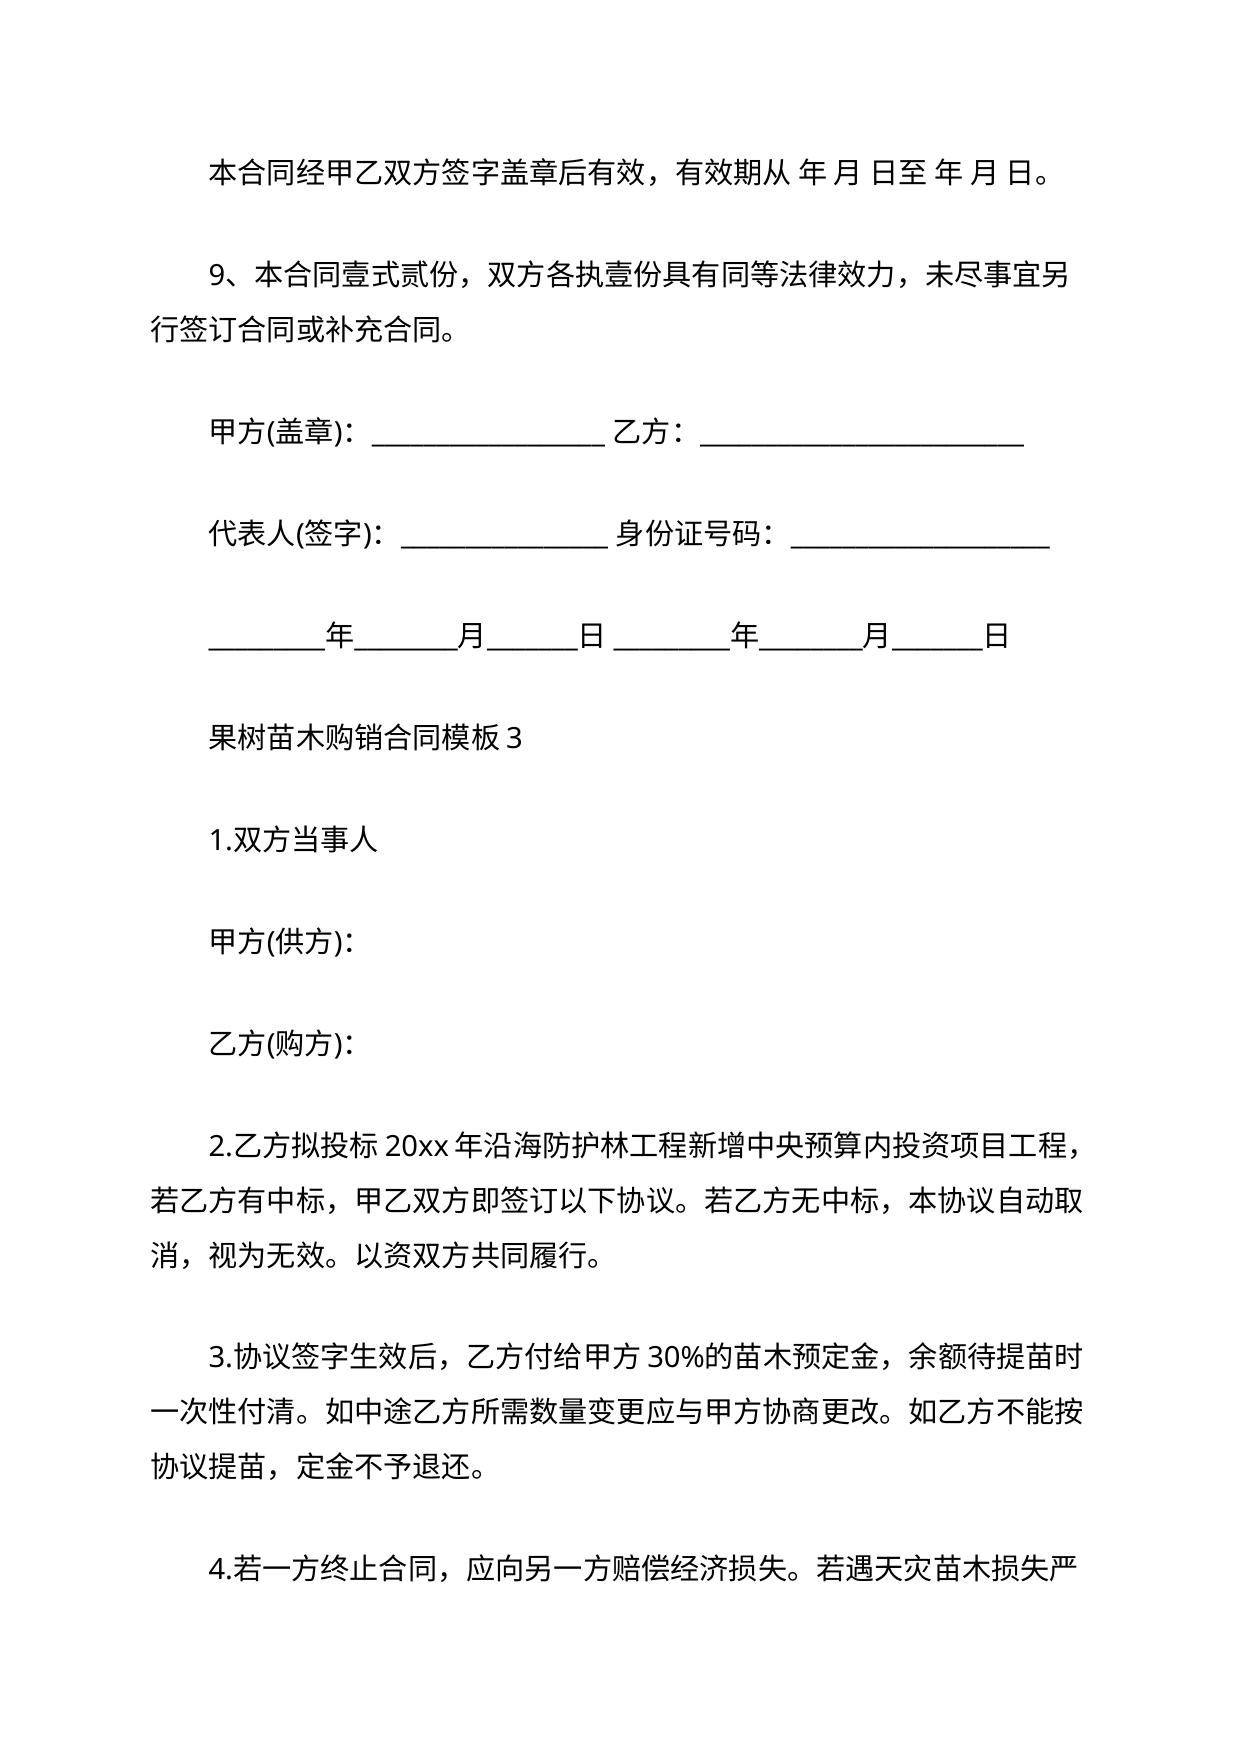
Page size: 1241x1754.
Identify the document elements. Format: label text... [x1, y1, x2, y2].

text 果树苗木购销合同模板3 [150, 714, 1090, 757]
text _________年________月_______日 _________年________月_______日 [150, 612, 1090, 655]
text 甲方(供方)： [150, 918, 1090, 961]
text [150, 1546, 1090, 1588]
text 2.乙方拟投标20xx年沿海防护林工程新增中央预算内投资项目工程，若乙方有中标，甲乙双方即签订以下协议。若乙方无中标，本协议自动取消，视为无效。以资双方共同履行。 [150, 1122, 1090, 1274]
text 代表人(签字)：________________ 身份证号码：____________________ [150, 511, 1090, 553]
text 1.双方当事人 [150, 816, 1090, 859]
text 9、本合同壹式贰份，双方各执壹份具有同等法律效力，未尽事宜另行签订合同或补充合同。 [150, 252, 1090, 349]
text 乙方(购方)： [150, 1020, 1090, 1063]
text 甲方(盖章)：__________________ 乙方：_________________________ [150, 408, 1090, 451]
text 3.协议签字生效后，乙方付给甲方30%的苗木预定金，余额待提苗时一次性付清。如中途乙方所需数量变更应与甲方协商更改。如乙方不能按协议提苗，定金不予退还。 [150, 1334, 1090, 1486]
text 本合同经甲乙双方签字盖章后有效，有效期从 年 月 日至 年 月 日。 [150, 150, 1090, 192]
